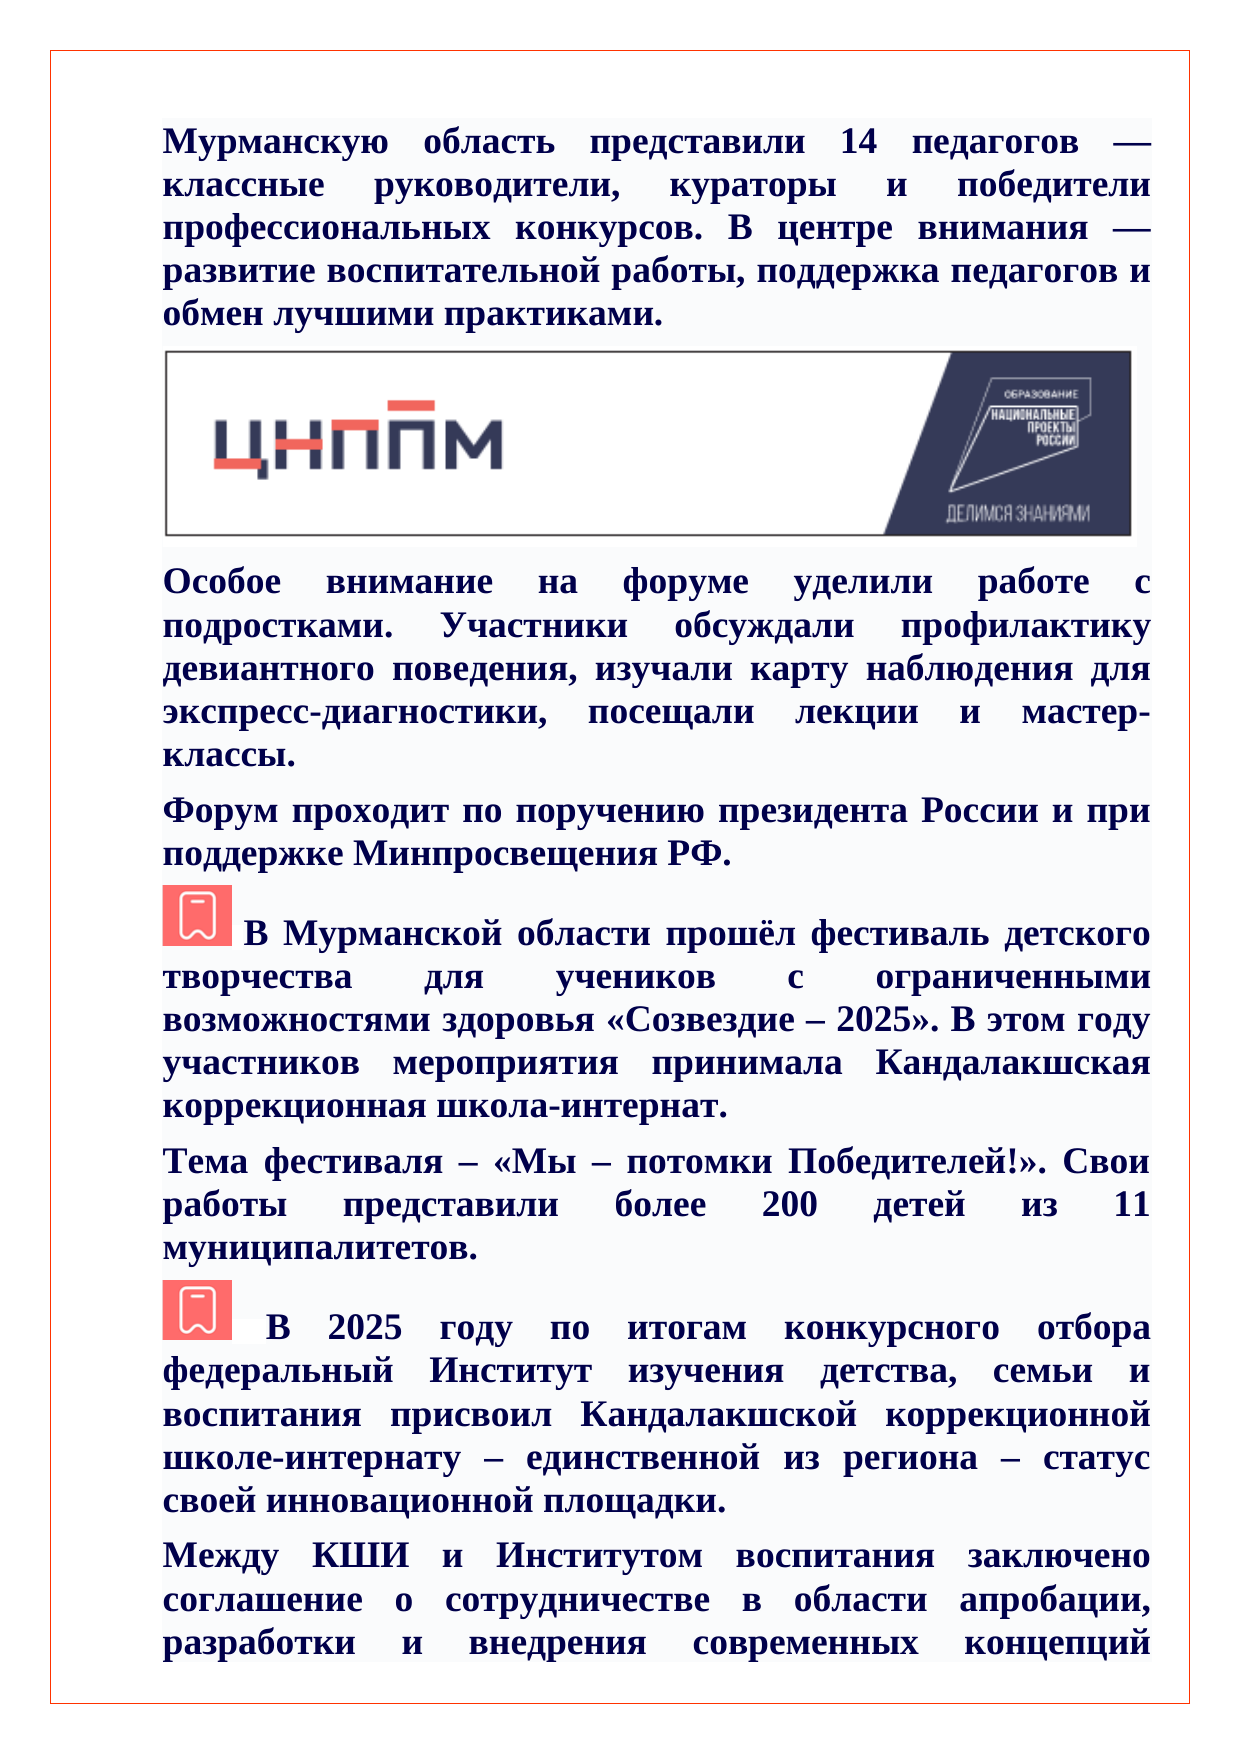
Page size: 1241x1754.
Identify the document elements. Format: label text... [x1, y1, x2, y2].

subtitle Мурманскую область представили 14 педагогов — классные руководители, кураторы и победители профессиональных конкурсов. В центре внимания — развитие воспитательной работы, поддержка педагогов и обмен лучшими практиками. [162, 118, 1152, 334]
subtitle Особое внимание на форуме уделили работе с подростками. Участники обсуждали профилактику девиантного поведения, изучали карту наблюдения для экспресс-диагностики, посещали лекции и мастер-классы. [162, 559, 1152, 774]
picture [162, 1280, 232, 1340]
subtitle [162, 1533, 1152, 1662]
picture [162, 885, 232, 946]
subtitle Тема фестиваля – «Мы – потомки Победителей!». Свои работы представили более 200 детей из 11 муниципалитетов. [162, 1138, 1152, 1268]
subtitle В 2025 году по итогам конкурсного отбора федеральный Институт изучения детства, семьи и воспитания присвоил Кандалакшской коррекционной школе-интернату – единственной из региона – статус своей инновационной площадки. [162, 1280, 1152, 1520]
subtitle Форум проходит по поручению президента России и при поддержке Минпросвещения РФ. [162, 787, 1152, 873]
subtitle В Мурманской области прошёл фестиваль детского творчества для учеников с ограниченными возможностями здоровья «Созвездие – 2025». В этом году участников мероприятия принимала Кандалакшская коррекционная школа-интернат. [162, 886, 1152, 1126]
picture [162, 346, 1137, 547]
